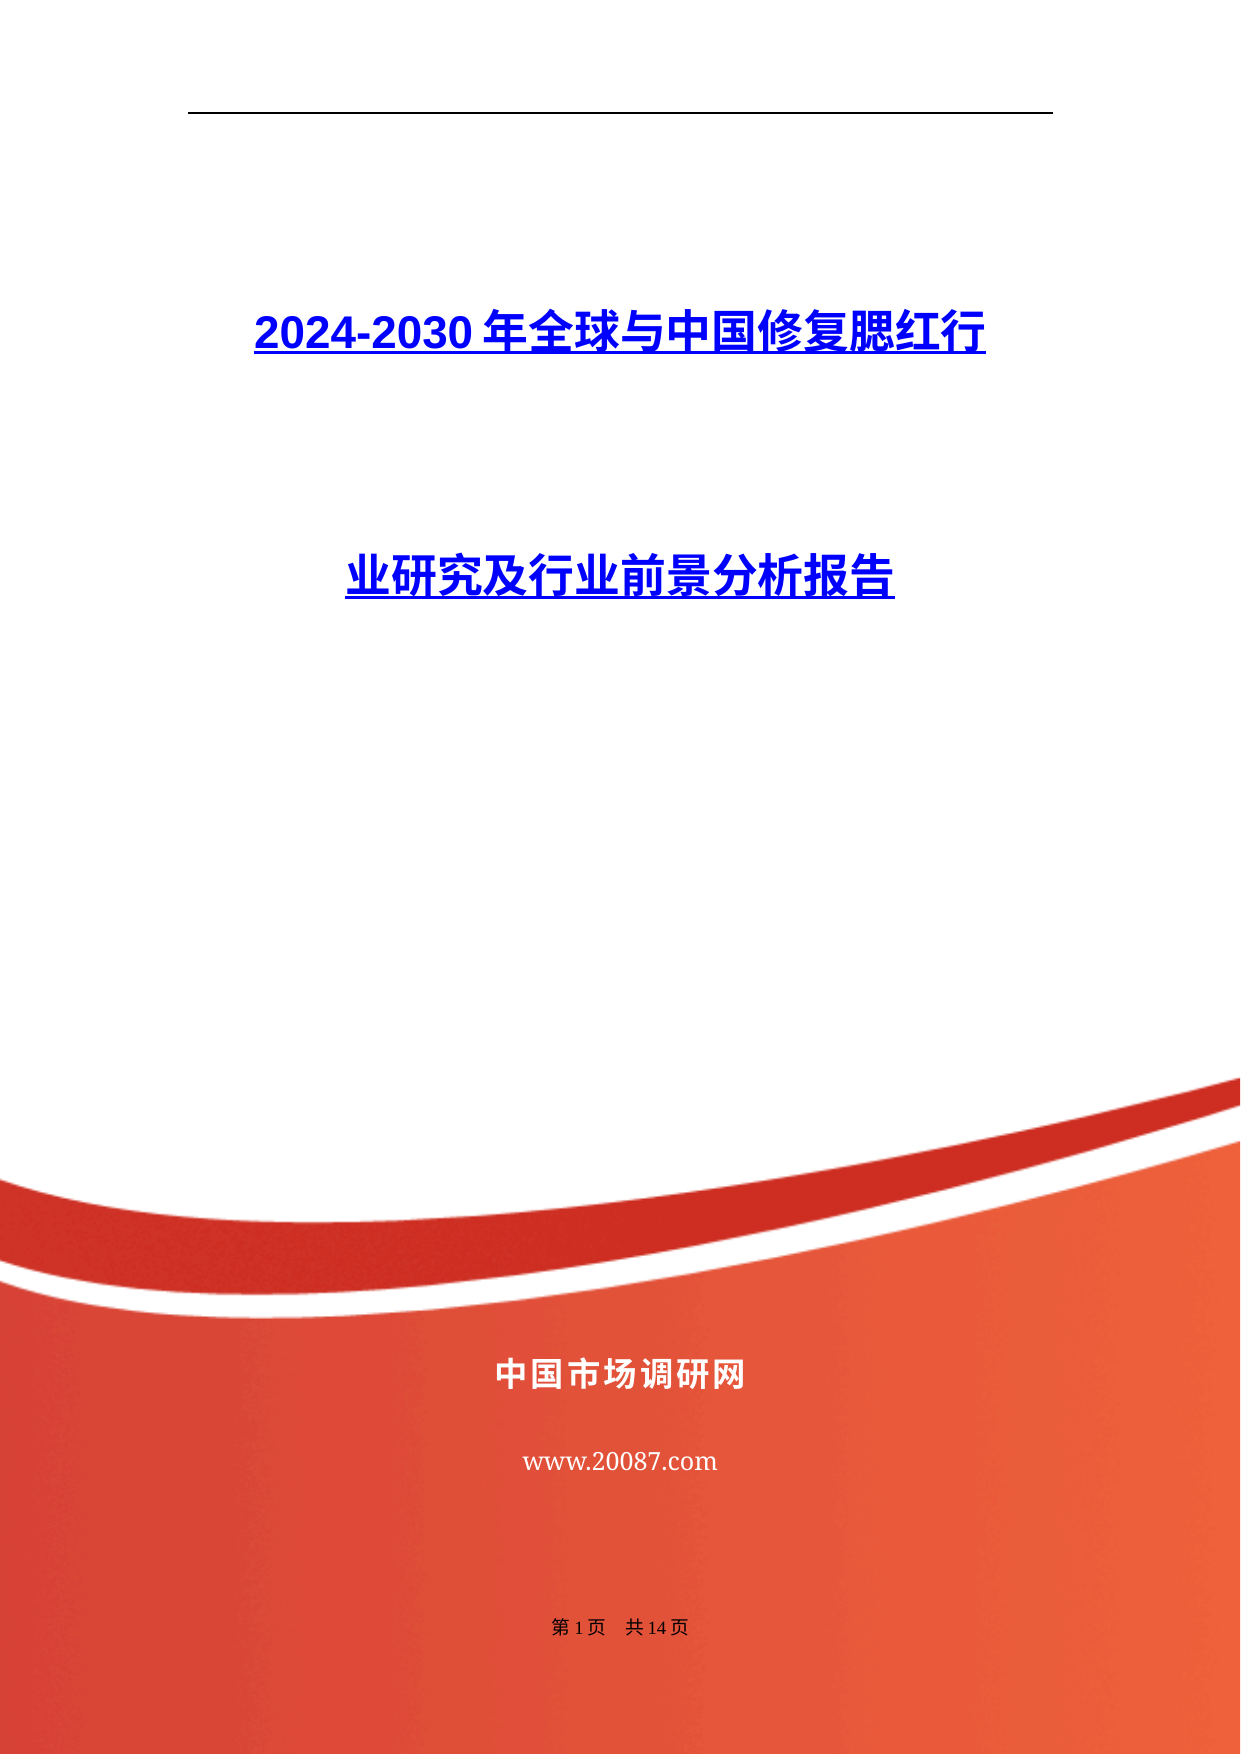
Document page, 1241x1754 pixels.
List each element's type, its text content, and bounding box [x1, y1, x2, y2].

text www.20087.com [187, 1428, 1053, 1493]
picture [0, 1006, 1241, 1754]
subtitle 中国市场调研网 [187, 1339, 1053, 1404]
table_header 2024-2030年全球与中国修复腮红行业研究及行业前景分析报告 [188, 207, 1053, 773]
